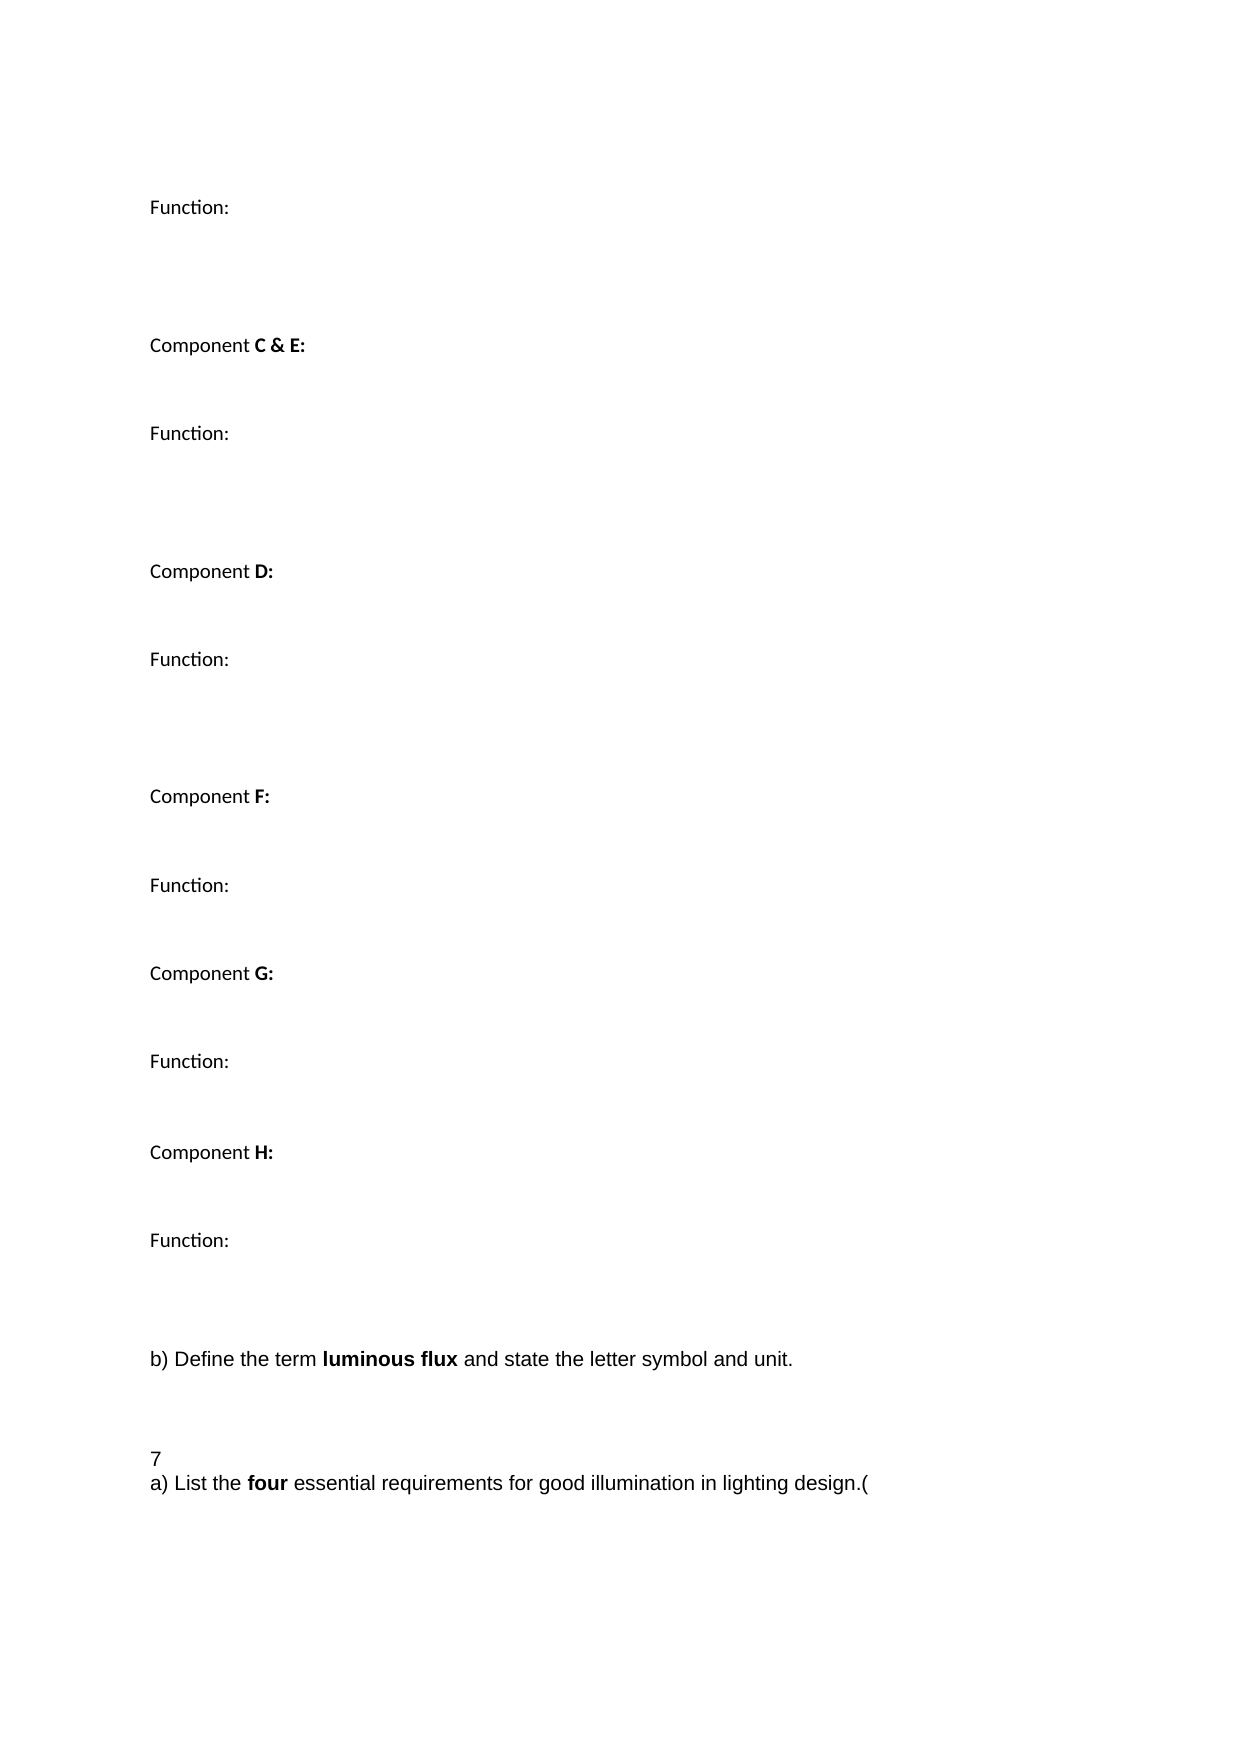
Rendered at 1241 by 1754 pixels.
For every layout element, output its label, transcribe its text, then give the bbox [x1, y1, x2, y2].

text Function: [150, 872, 1090, 897]
text Function: [150, 1227, 1090, 1253]
text Function: [150, 194, 1090, 219]
text Function: [150, 646, 1090, 671]
text Component D: [150, 558, 1090, 583]
text Function: [150, 420, 1090, 445]
text Component F: [150, 784, 1090, 809]
text b) Define the term luminous flux and state the letter symbol and unit. [150, 1347, 1090, 1371]
text Function: [150, 1048, 1090, 1073]
text Component C & E: [150, 332, 1090, 357]
text Component G: [150, 960, 1090, 985]
text a) List the four essential requirements for good illumination in lighting design.( [150, 1470, 1090, 1494]
text Component H: [150, 1139, 1090, 1164]
text 7 [150, 1446, 1090, 1470]
